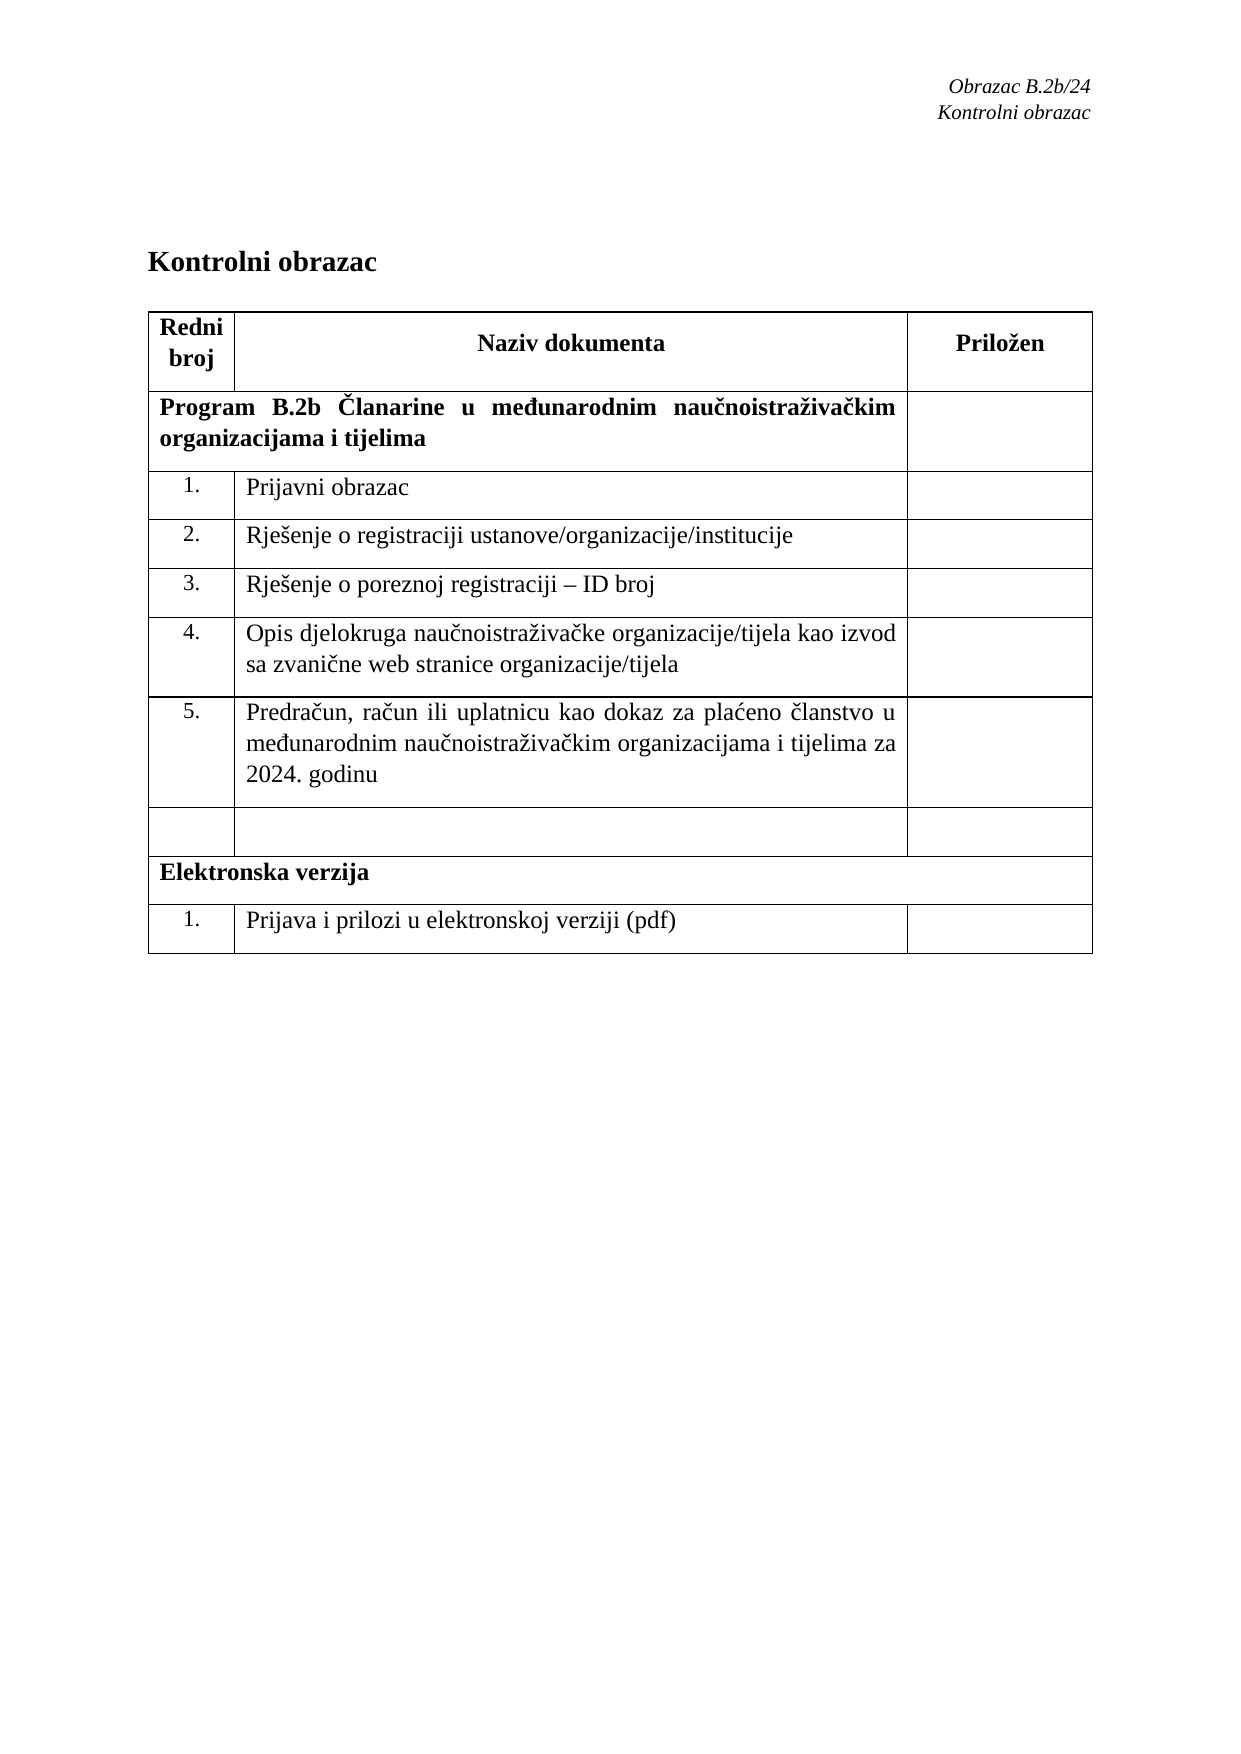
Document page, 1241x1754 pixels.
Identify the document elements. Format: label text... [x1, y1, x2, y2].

table_cell Predračun, račun ili uplatnicu kao dokaz za plaćeno članstvo u međunarodnim naučnoistraživačkim organizacijama i tijelima za 2024. godinu [235, 698, 907, 807]
table_cell Prijavni obrazac [235, 472, 907, 519]
table_cell [908, 808, 1092, 856]
table_cell [908, 392, 1092, 471]
table_cell Rješenje o poreznoj registraciji – ID broj [235, 569, 907, 617]
table_cell [908, 618, 1092, 696]
table_cell [908, 905, 1092, 953]
table_cell Program B.2b Članarine u međunarodnim naučnoistraživačkim organizacijama i tijelima [149, 392, 907, 471]
table_cell Opis djelokruga naučnoistraživačke organizacije/tijela kao izvod sa zvanične web stranice organizacije/tijela [235, 618, 907, 696]
table_cell [908, 698, 1092, 807]
table_cell [149, 808, 234, 856]
table_header Priložen [908, 313, 1092, 391]
table_cell [235, 808, 907, 856]
table_cell [908, 472, 1092, 519]
table_cell Elektronska verzija [149, 857, 1092, 904]
table_cell [908, 520, 1092, 568]
table_cell 1. [149, 472, 234, 519]
table_cell 3. [149, 569, 234, 617]
text Kontrolni obrazac [148, 244, 1093, 278]
table_cell Rješenje o registraciji ustanove/organizacije/institucije [235, 520, 907, 568]
table_cell 4. [149, 618, 234, 696]
table_header Naziv dokumenta [235, 313, 907, 391]
table_cell 1. [149, 905, 234, 953]
table_header Redni broj [149, 313, 234, 391]
table_cell [908, 569, 1092, 617]
table_cell 5. [149, 698, 234, 807]
table_cell Prijava i prilozi u elektronskoj verziji (pdf) [235, 905, 907, 953]
table_cell 2. [149, 520, 234, 568]
